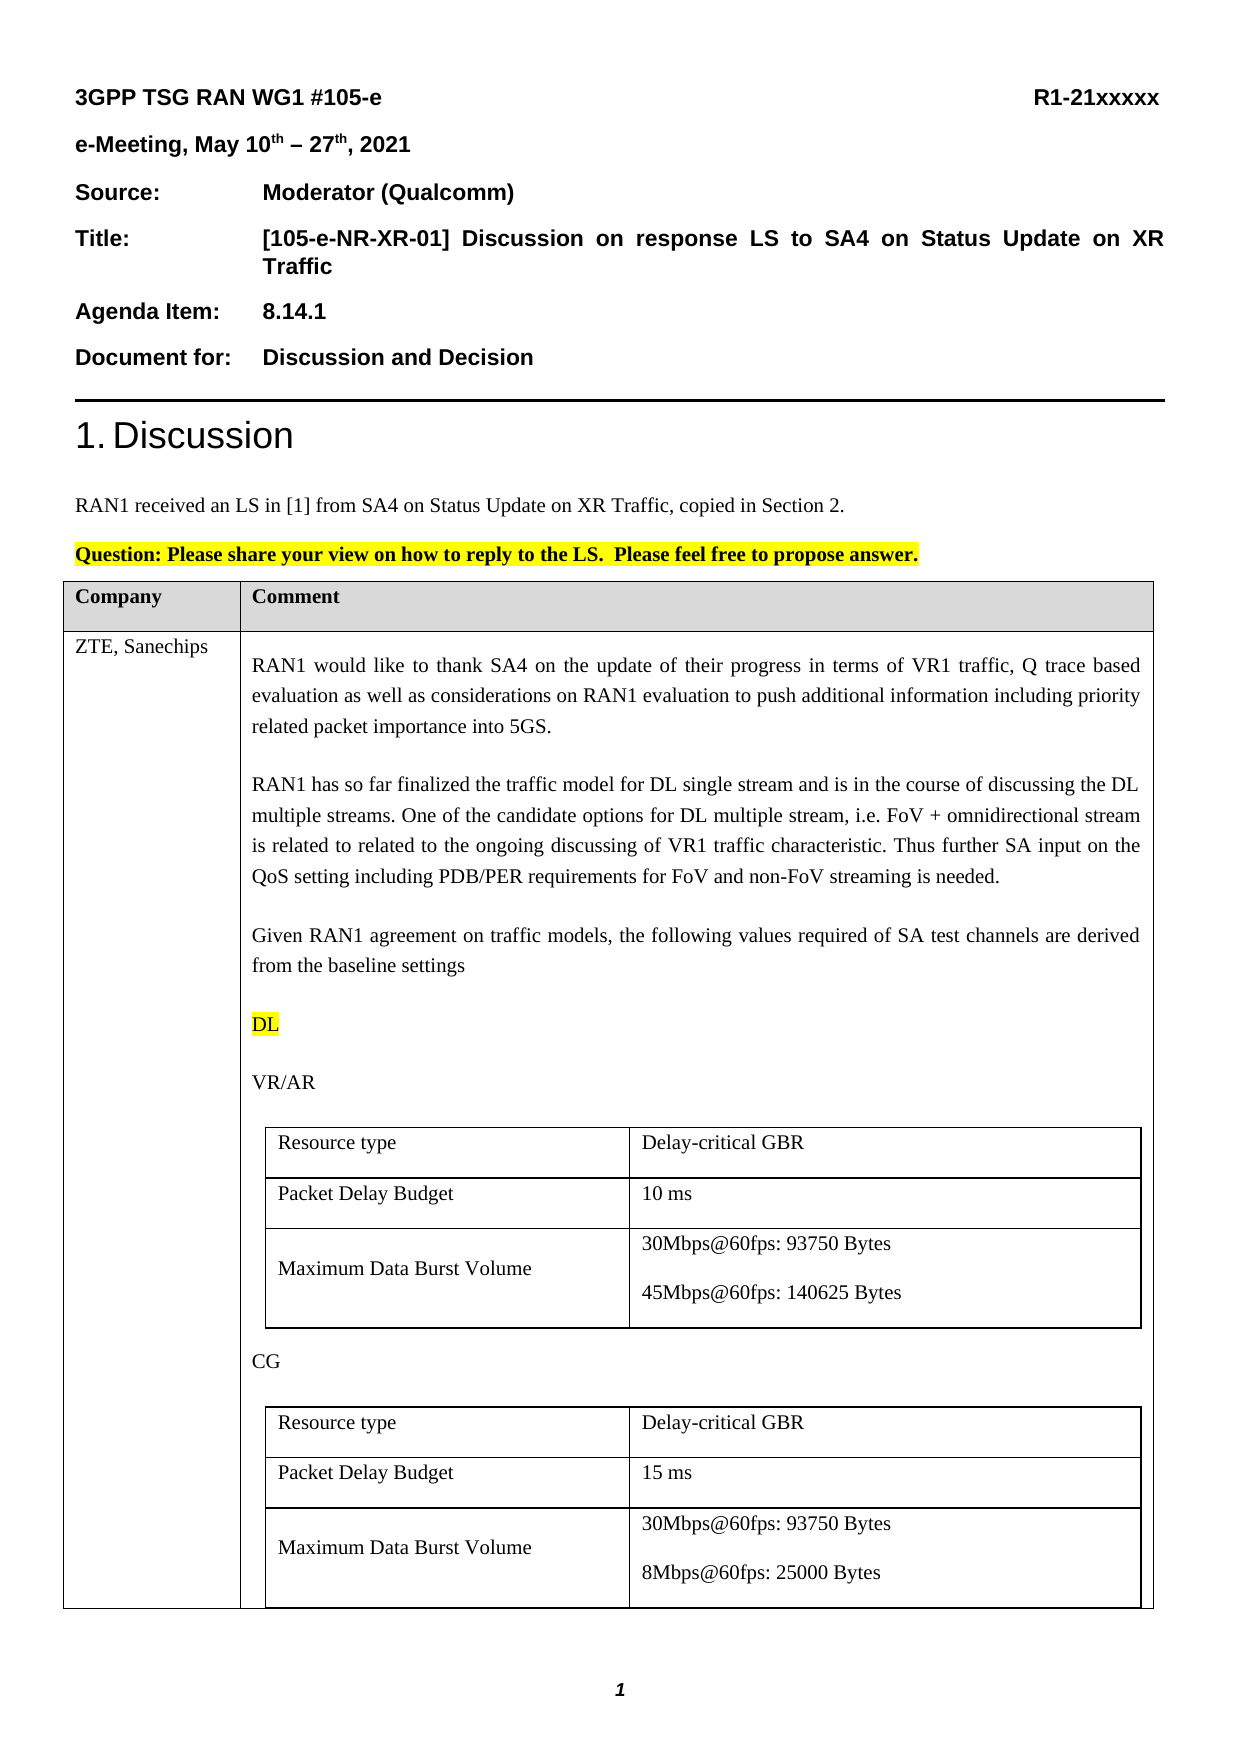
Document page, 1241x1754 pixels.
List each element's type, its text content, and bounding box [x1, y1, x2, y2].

text Document for: Discussion and Decision [75, 343, 1165, 372]
text 3GPP TSG RAN WG1 #105-e R1-21xxxxx [75, 83, 1165, 112]
text Source: Moderator (Qualcomm) [75, 178, 1165, 206]
text RAN1 received an LS in [1] from SA4 on Status Update on XR Traffic, copied in Section 2. [75, 491, 1165, 519]
text Title: [105-e-NR-XR-01] Discussion on response LS to SA4 on Status Update on XR Traffic [75, 225, 1165, 279]
table_cell ZTE, Sanechips [64, 632, 240, 1608]
text Question: Please share your view on how to reply to the LS. Please feel free to propose answer. [75, 540, 1165, 568]
text e-Meeting, May 10th – 27th, 2021 [75, 131, 1165, 159]
subtitle Discussion [75, 402, 1165, 463]
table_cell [241, 632, 1153, 1608]
table_header Comment [241, 582, 1153, 631]
text Agenda Item: 8.14.1 [75, 298, 1165, 324]
table_header Company [64, 582, 240, 631]
